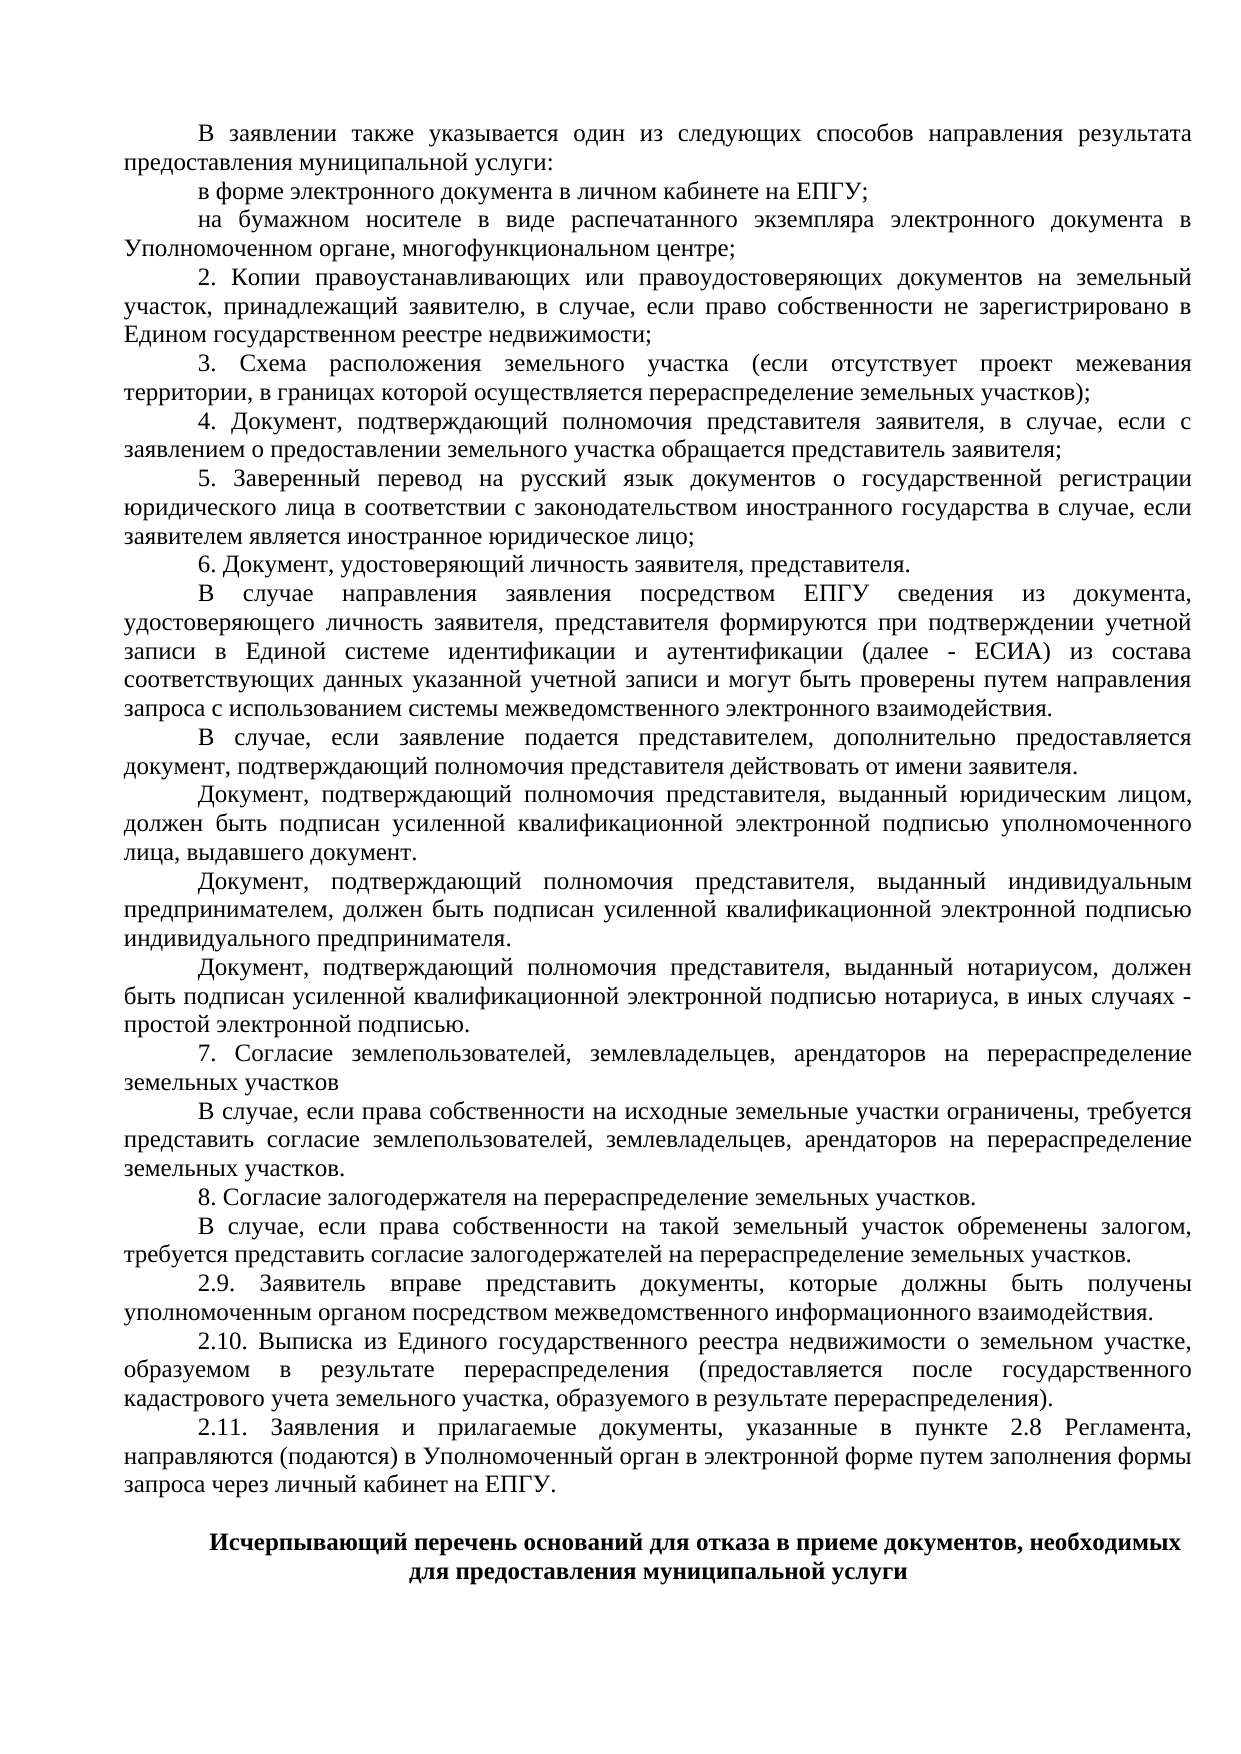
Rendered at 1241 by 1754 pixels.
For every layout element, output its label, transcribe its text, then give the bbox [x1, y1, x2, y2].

text на бумажном носителе в виде распечатанного экземпляра электронного документа в Уполномоченном органе, многофункциональном центре; [124, 204, 1193, 262]
text 4. Документ, подтверждающий полномочия представителя заявителя, в случае, если с заявлением о предоставлении земельного участка обращается представитель заявителя; [124, 406, 1193, 463]
text В случае, если заявление подается представителем, дополнительно предоставляется документ, подтверждающий полномочия представителя действовать от имени заявителя. [124, 722, 1193, 779]
text Исчерпывающий перечень оснований для отказа в приеме документов, необходимых для предоставления муниципальной услуги [124, 1527, 1193, 1584]
text 2.10. Выписка из Единого государственного реестра недвижимости о земельном участке, образуемом в результате перераспределения (предоставляется после государственного кадастрового учета земельного участка, образуемого в результате перераспределения). [124, 1326, 1193, 1412]
text Документ, подтверждающий полномочия представителя, выданный юридическим лицом, должен быть подписан усиленной квалификационной электронной подписью уполномоченного лица, выдавшего документ. [124, 779, 1193, 866]
text 7. Согласие землепользователей, землевладельцев, арендаторов на перераспределение земельных участков [124, 1038, 1193, 1096]
text В случае направления заявления посредством ЕПГУ сведения из документа, удостоверяющего личность заявителя, представителя формируются при подтверждении учетной записи в Единой системе идентификации и аутентификации (далее - ЕСИА) из состава соответствующих данных указанной учетной записи и могут быть проверены путем направления запроса с использованием системы межведомственного электронного взаимодействия. [124, 578, 1193, 722]
text 2.11. Заявления и прилагаемые документы, указанные в пункте 2.8 Регламента, направляются (подаются) в Уполномоченный орган в электронной форме путем заполнения формы запроса через личный кабинет на ЕПГУ. [124, 1412, 1193, 1498]
text 6. Документ, удостоверяющий личность заявителя, представителя. [124, 549, 1193, 578]
text Документ, подтверждающий полномочия представителя, выданный индивидуальным предпринимателем, должен быть подписан усиленной квалификационной электронной подписью индивидуального предпринимателя. [124, 866, 1193, 952]
text 2. Копии правоустанавливающих или правоудостоверяющих документов на земельный участок, принадлежащий заявителю, в случае, если право собственности не зарегистрировано в Едином государственном реестре недвижимости; [124, 262, 1193, 348]
text 8. Согласие залогодержателя на перераспределение земельных участков. [124, 1182, 1193, 1211]
text в форме электронного документа в личном кабинете на ЕПГУ; [124, 176, 1193, 204]
text 5. Заверенный перевод на русский язык документов о государственной регистрации юридического лица в соответствии с законодательством иностранного государства в случае, если заявителем является иностранное юридическое лицо; [124, 463, 1193, 549]
text В заявлении также указывается один из следующих способов направления результата предоставления муниципальной услуги: [124, 118, 1193, 176]
text Документ, подтверждающий полномочия представителя, выданный нотариусом, должен быть подписан усиленной квалификационной электронной подписью нотариуса, в иных случаях - простой электронной подписью. [124, 952, 1193, 1038]
text 3. Схема расположения земельного участка (если отсутствует проект межевания территории, в границах которой осуществляется перераспределение земельных участков); [124, 348, 1193, 406]
text 2.9. Заявитель вправе представить документы, которые должны быть получены уполномоченным органом посредством межведомственного информационного взаимодействия. [124, 1268, 1193, 1326]
text В случае, если права собственности на такой земельный участок обременены залогом, требуется представить согласие залогодержателей на перераспределение земельных участков. [124, 1211, 1193, 1268]
text В случае, если права собственности на исходные земельные участки ограничены, требуется представить согласие землепользователей, землевладельцев, арендаторов на перераспределение земельных участков. [124, 1096, 1193, 1182]
